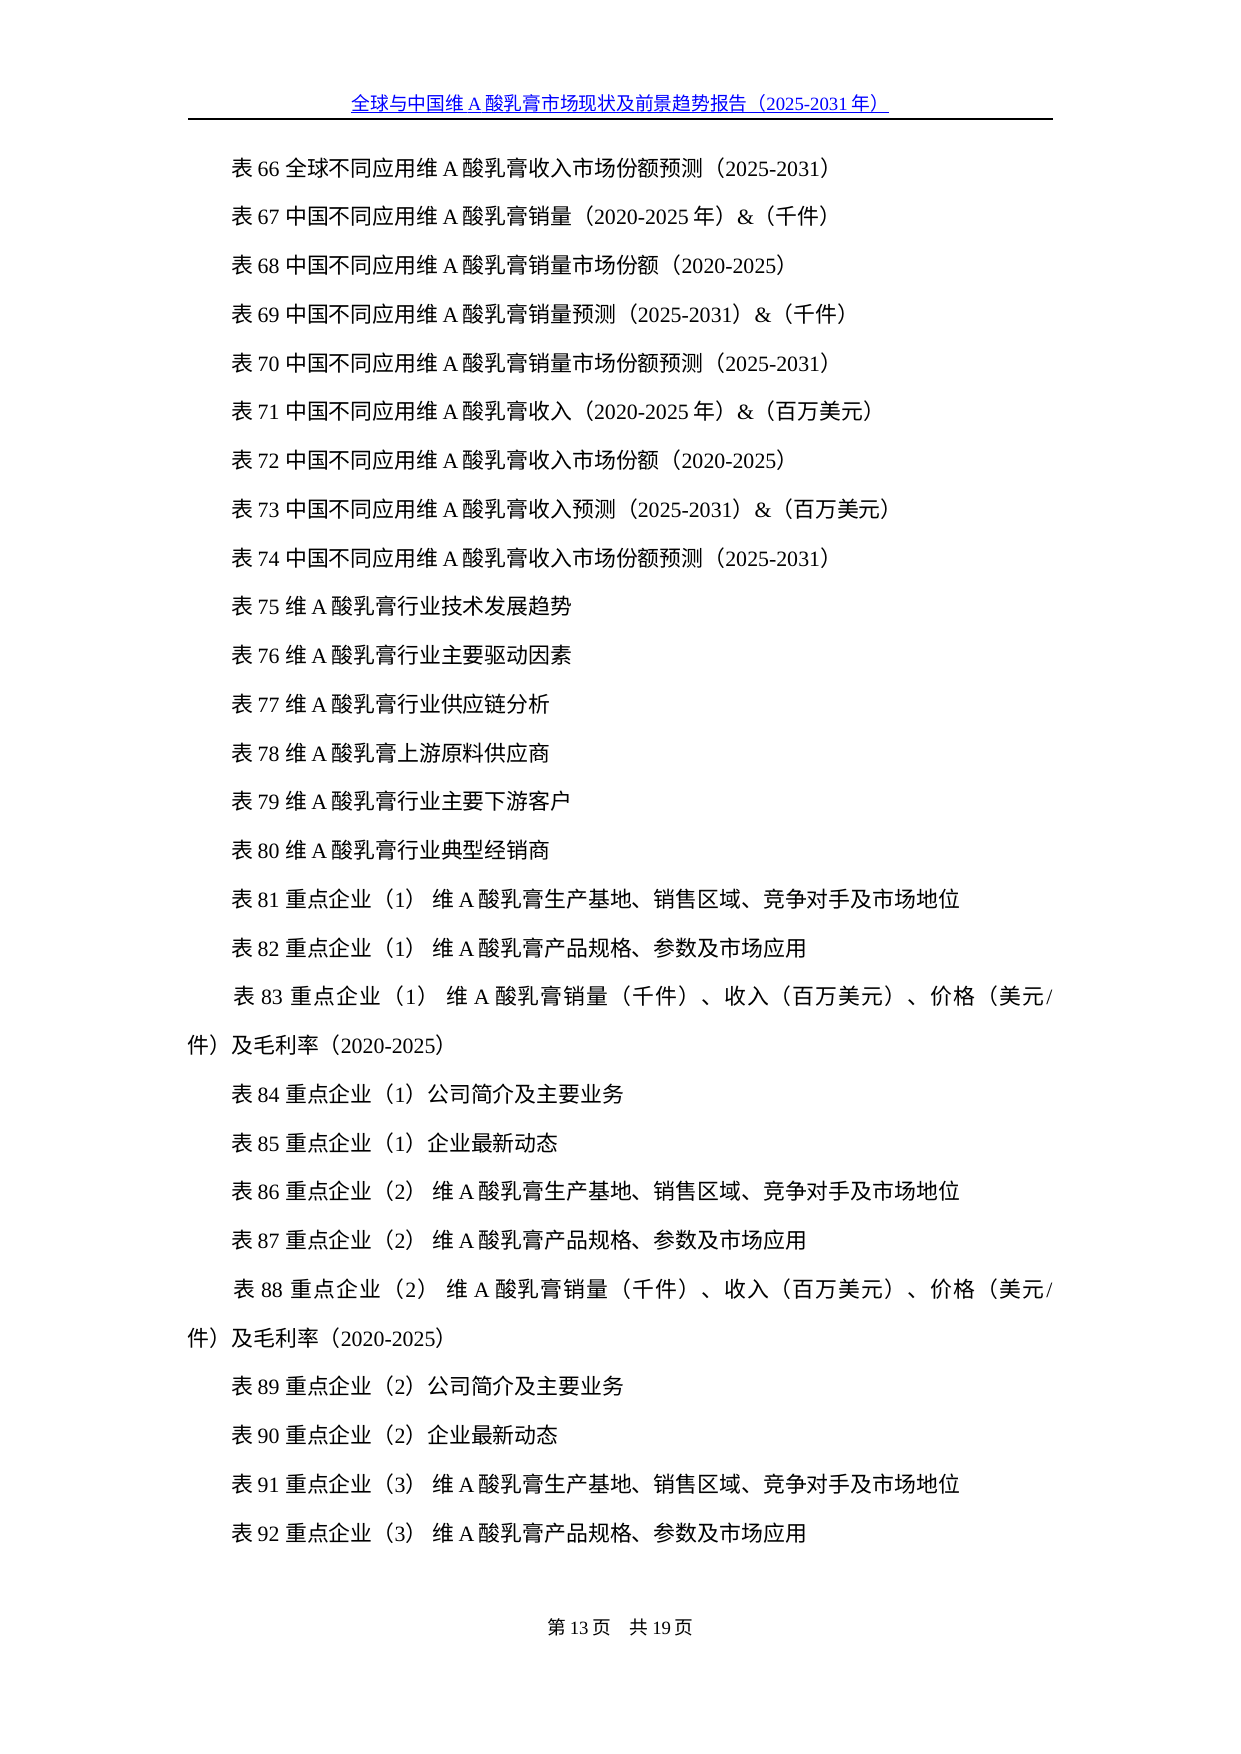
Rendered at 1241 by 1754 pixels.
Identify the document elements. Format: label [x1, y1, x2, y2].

text [187, 150, 1053, 1548]
